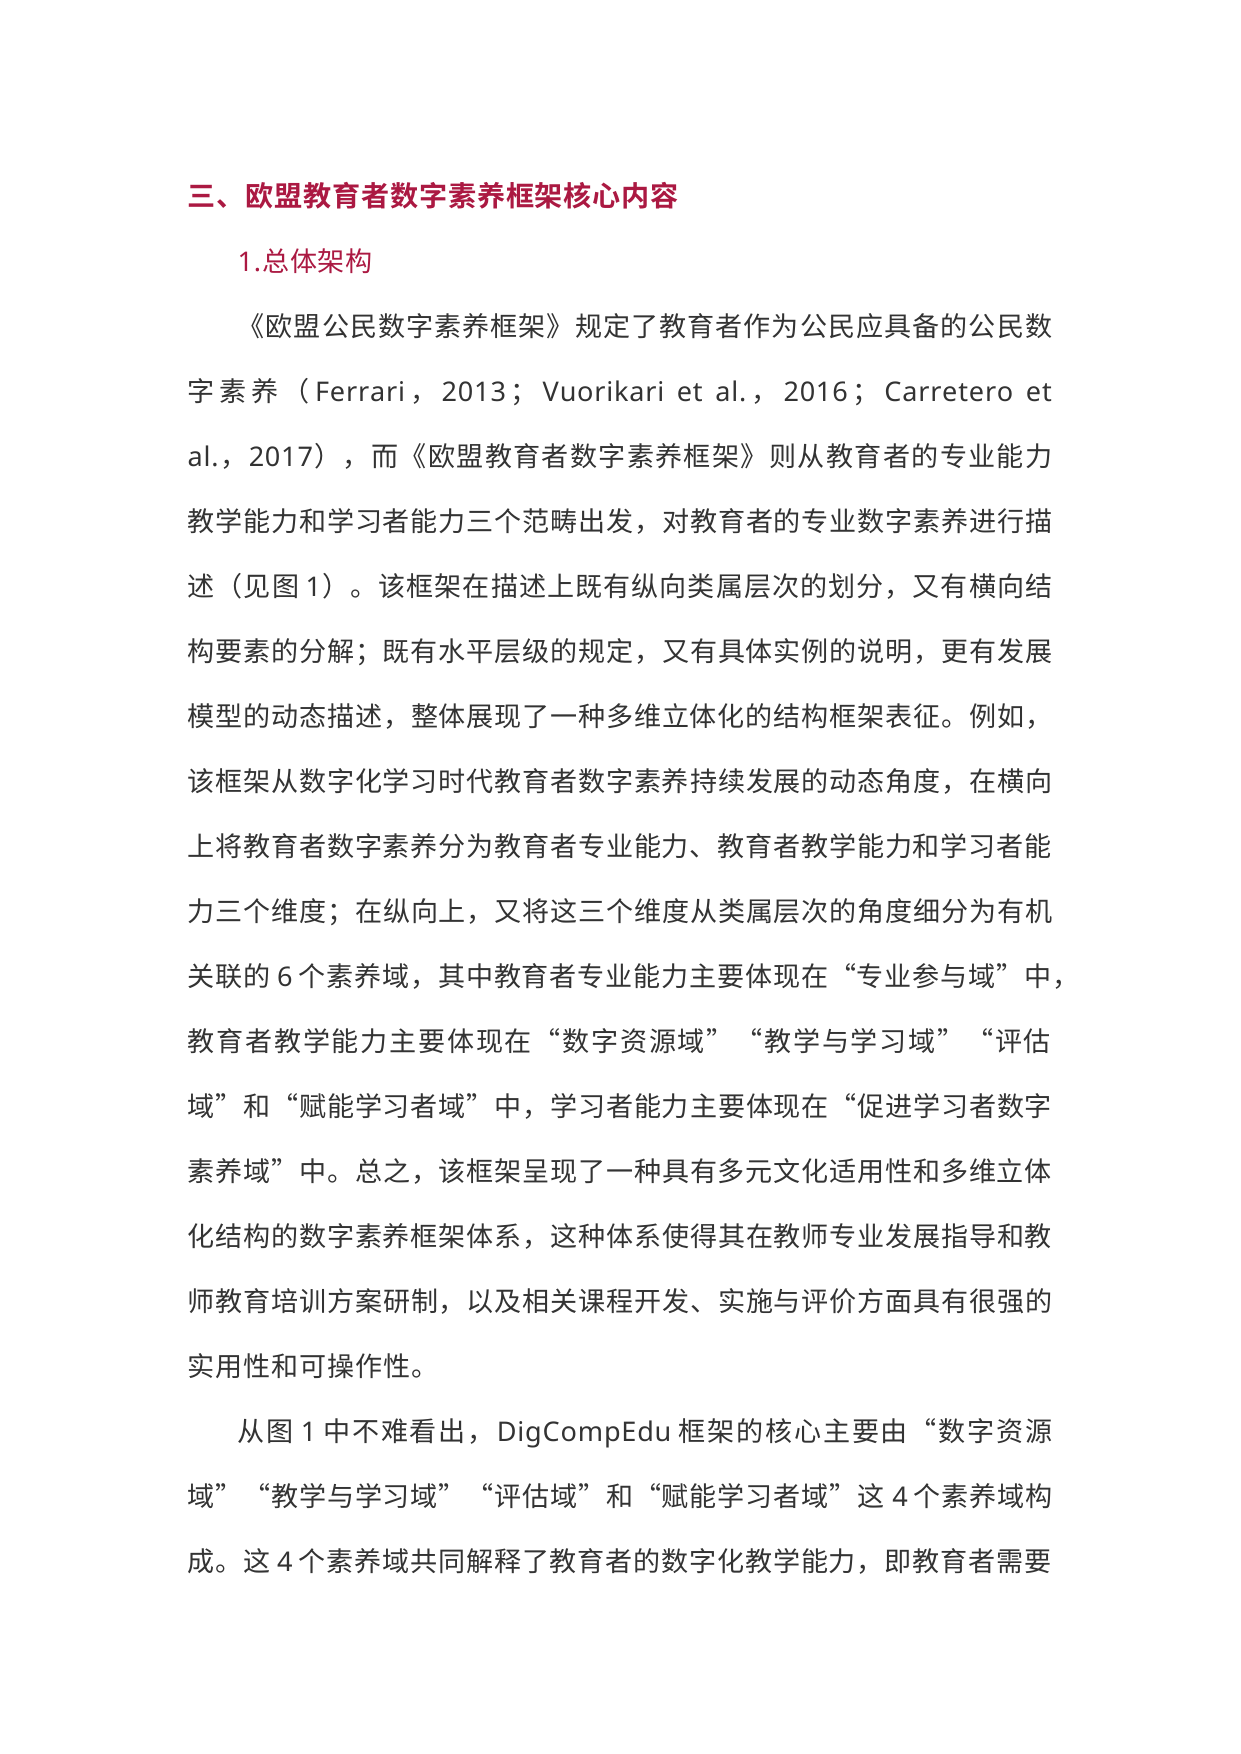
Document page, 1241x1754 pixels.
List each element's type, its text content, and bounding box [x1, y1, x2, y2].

text 1.总体架构 [187, 227, 1053, 292]
text 三、欧盟教育者数字素养框架核心内容 [187, 162, 1053, 227]
text 《欧盟公民数字素养框架》规定了教育者作为公民应具备的公民数字素养（Ferrari，2013；Vuorikari et al.，2016；Carretero et al.，2017），而《欧盟教育者数字素养框架》则从教育者的专业能力、教学能力和学习者能力三个范畴出发，对教育者的专业数字素养进行描述（见图1）。该框架在描述上既有纵向类属层次的划分，又有横向结构要素的分解；既有水平层级的规定，又有具体实例的说明，更有发展模型的动态描述，整体展现了一种多维立体化的结构框架表征。例如，该框架从数字化学习时代教育者数字素养持续发展的动态角度，在横向上将教育者数字素养分为教育者专业能力、教育者教学能力和学习者能力三个维度；在纵向上，又将这三个维度从类属层次的角度细分为有机关联的6个素养域，其中教育者专业能力主要体现在“专业参与域”中，教育者教学能力主要体现在“数字资源域”“教学与学习域”“评估域”和“赋能学习者域”中，学习者能力主要体现在“促进学习者数字素养域”中。总之，该框架呈现了一种具有多元文化适用性和多维立体化结构的数字素养框架体系，这种体系使得其在教师专业发展指导和教师教育培训方案研制，以及相关课程开发、实施与评价方面具有很强的实用性和可操作性。 [187, 292, 1053, 1397]
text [187, 1397, 1053, 1592]
